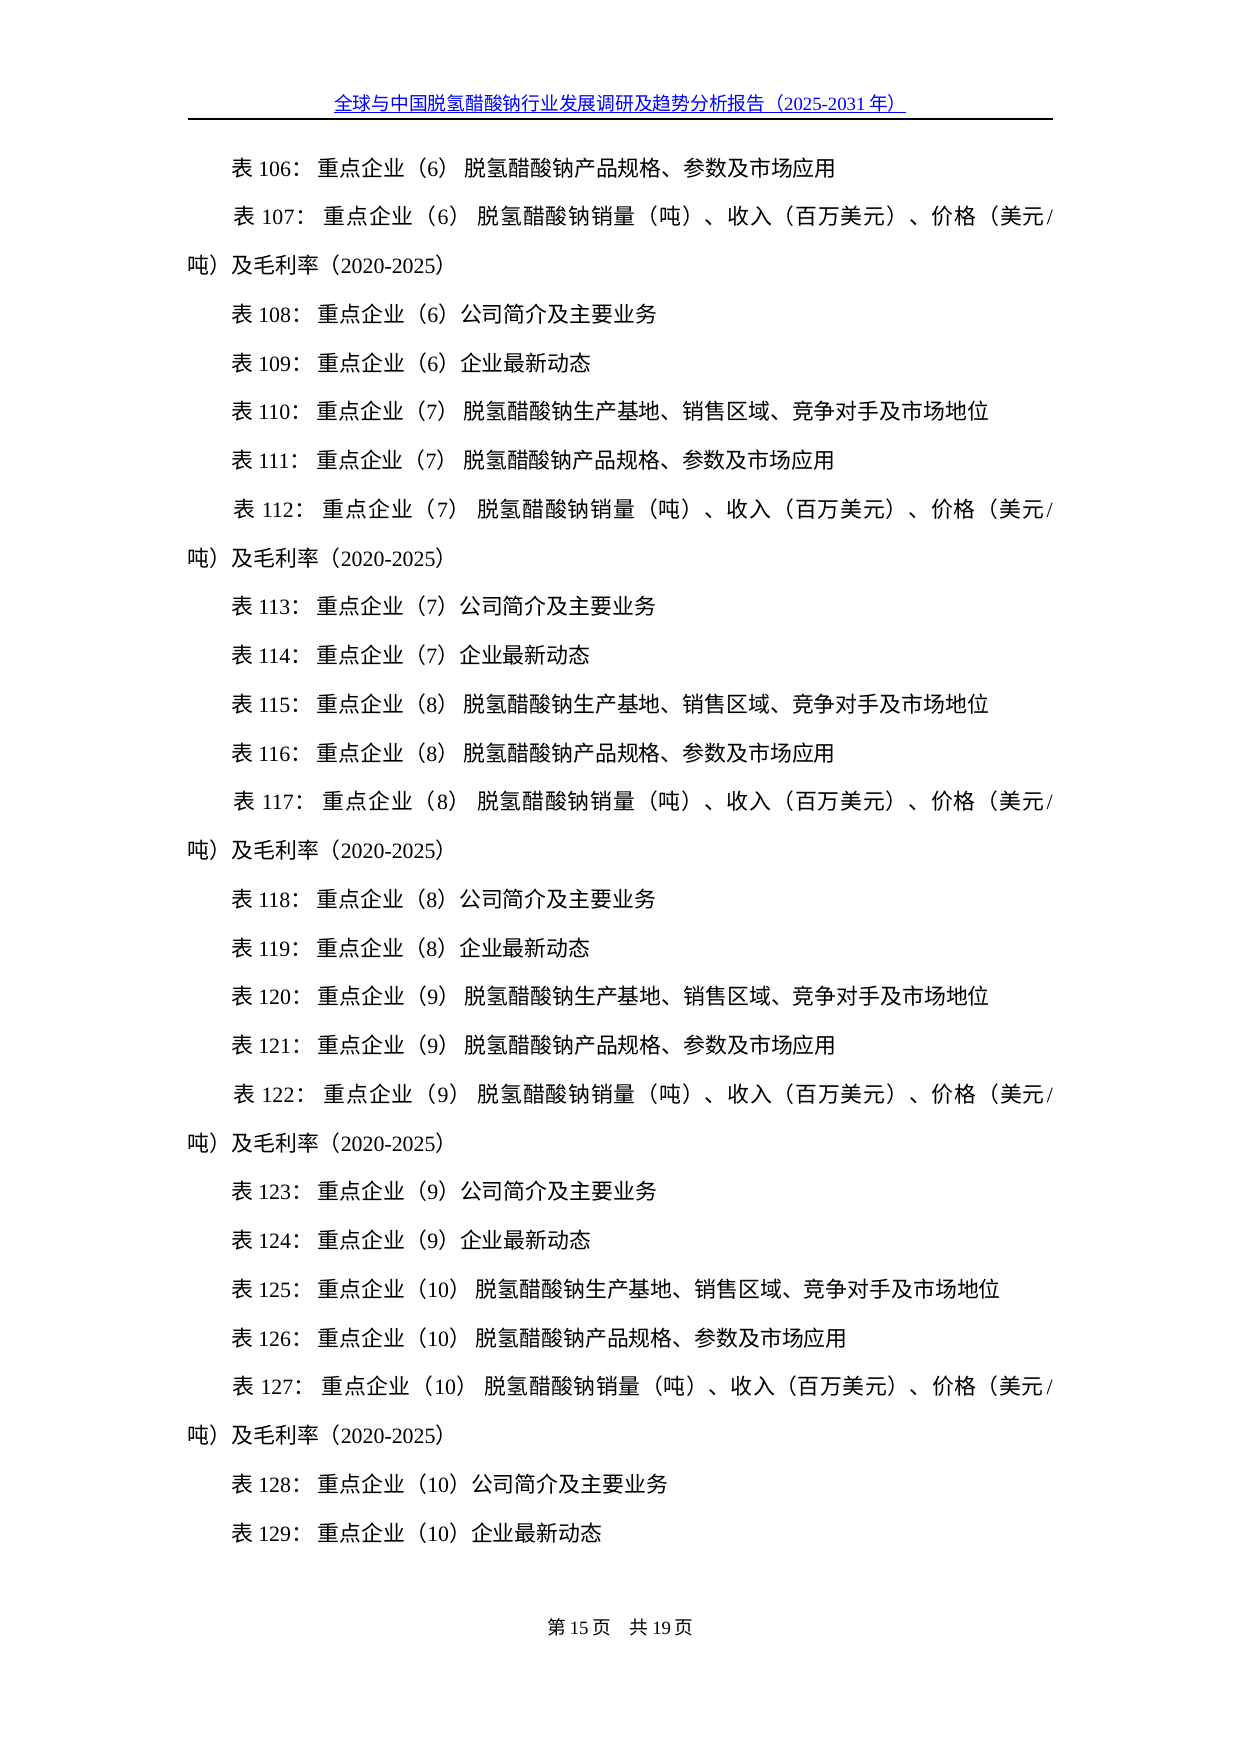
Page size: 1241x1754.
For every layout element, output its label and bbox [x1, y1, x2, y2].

text [187, 150, 1053, 1548]
